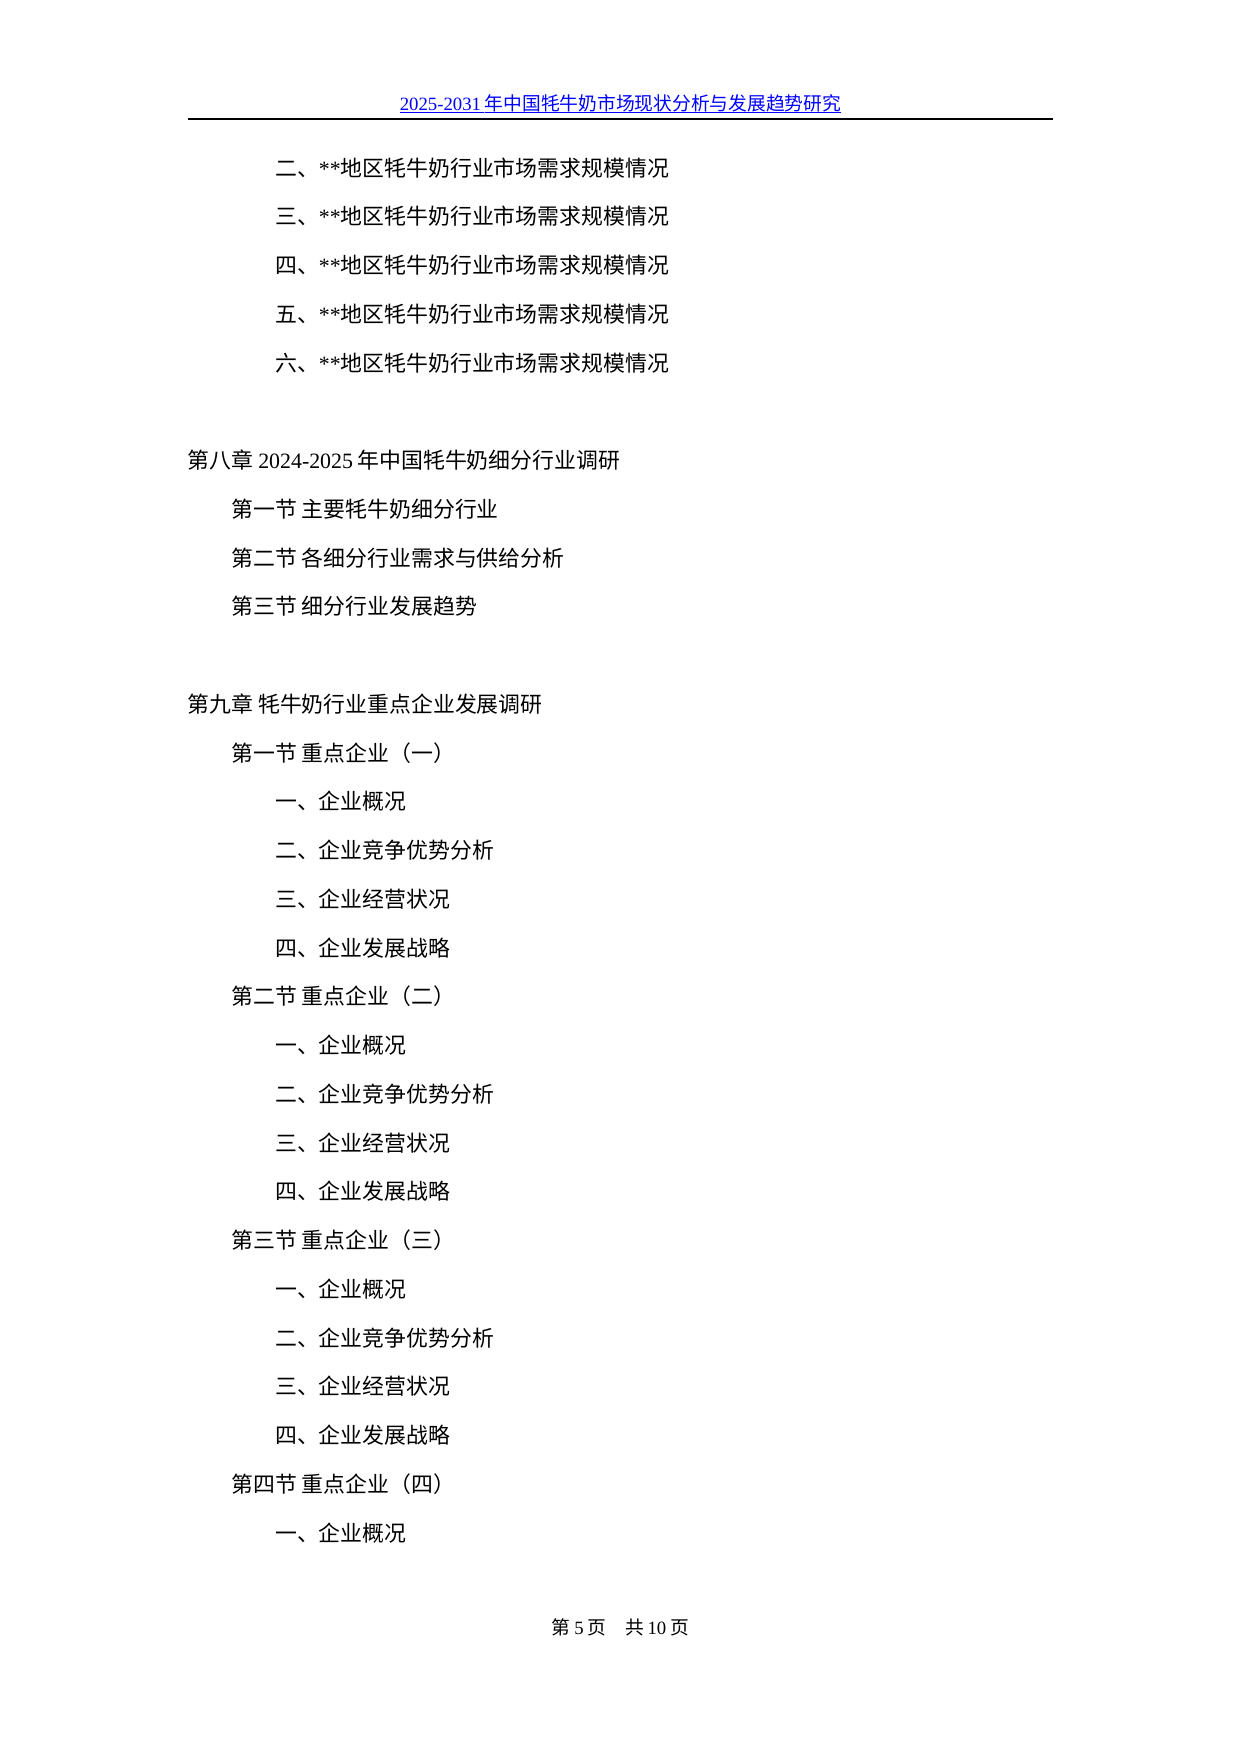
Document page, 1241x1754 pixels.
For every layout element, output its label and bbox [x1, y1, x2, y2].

text [187, 150, 1053, 1548]
